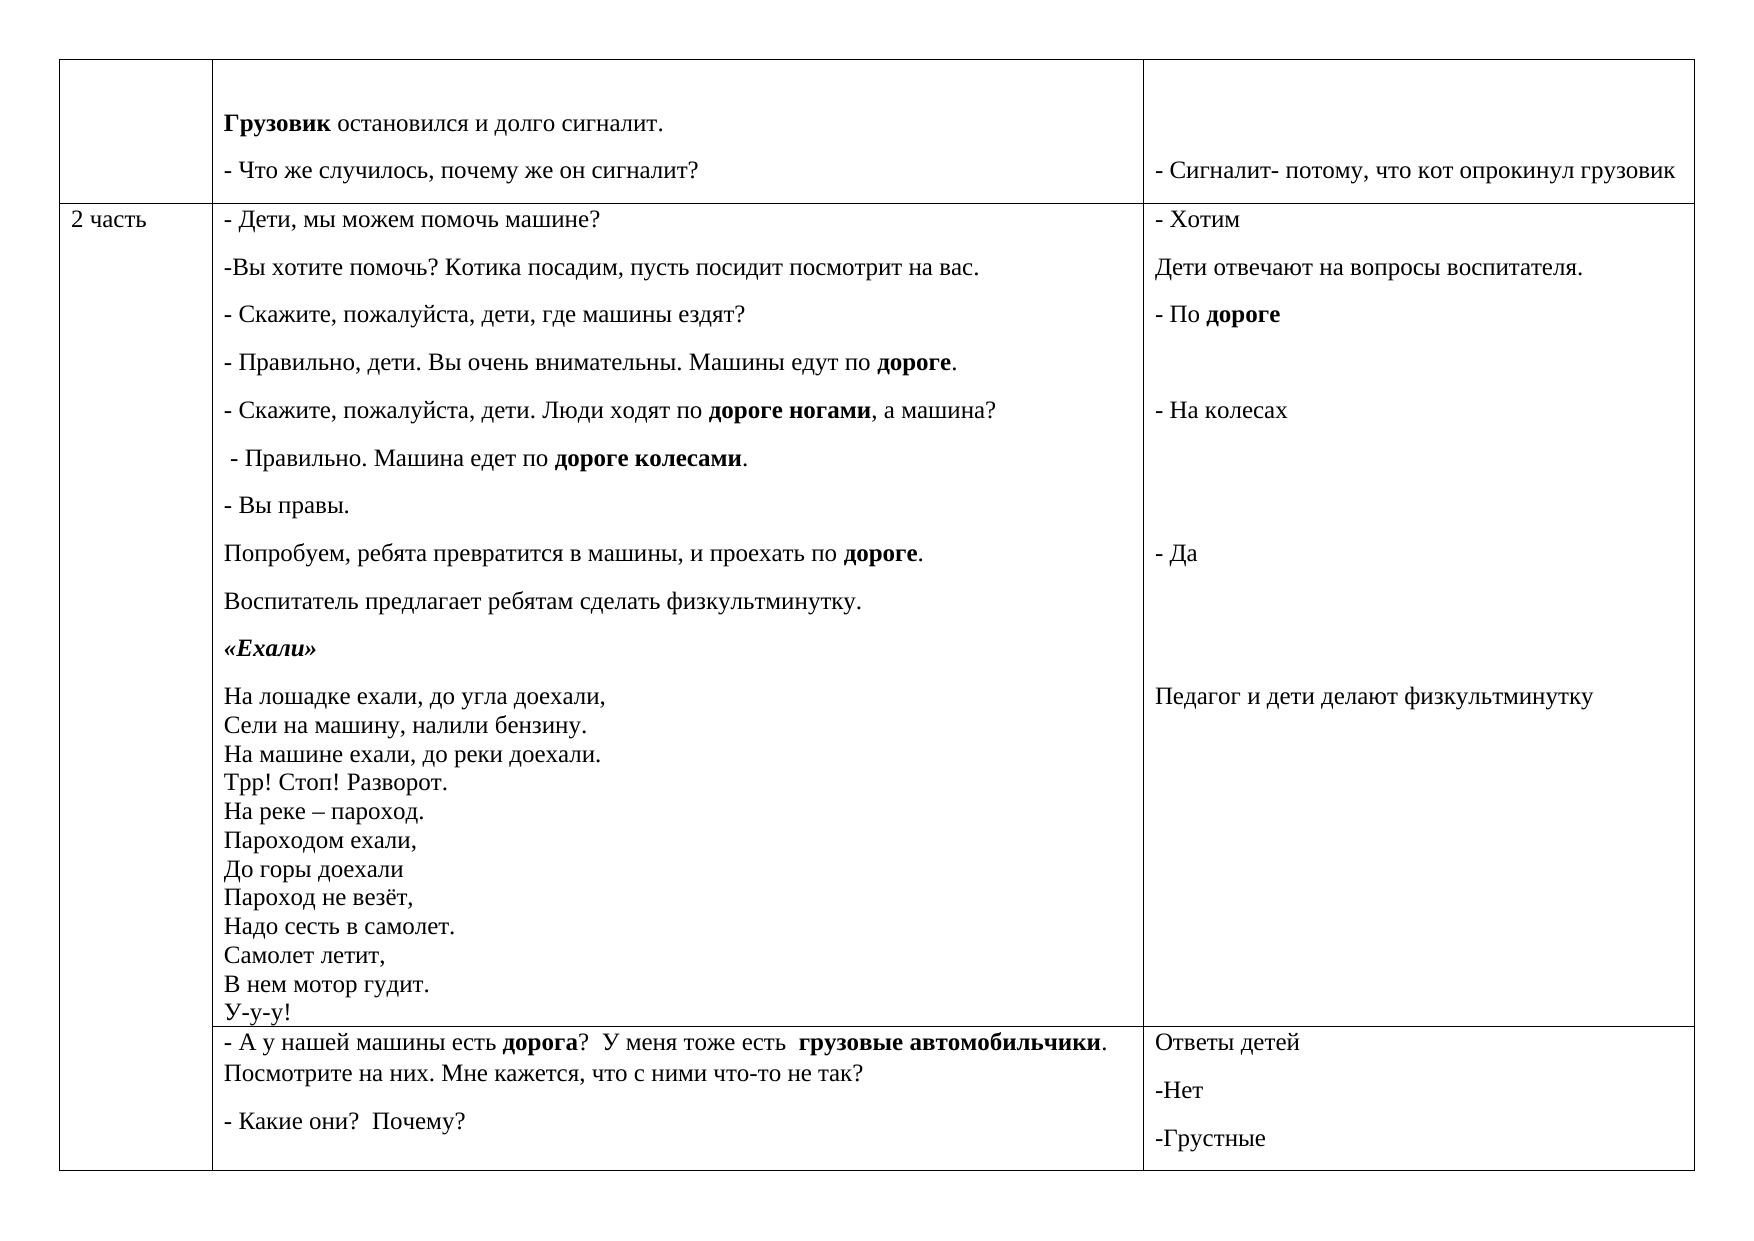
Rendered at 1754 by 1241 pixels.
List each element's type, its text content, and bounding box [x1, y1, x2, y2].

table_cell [213, 1027, 1143, 1170]
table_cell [1144, 60, 1694, 203]
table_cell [213, 60, 1143, 203]
table_cell 2 часть [60, 204, 212, 1170]
table_cell - Дети, мы можем помочь машине? -Вы хотите помочь? Котика посадим, пусть посидит посмотрит на вас. - Скажите, пожалуйста, дети, где машины ездят? - Правильно, дети. Вы очень внимательны. Машины едут по дороге. - Скажите, пожалуйста, дети. Люди ходят по дороге ногами, а машина? - Правильно. Машина едет по дороге колесами. - Вы правы. Попробуем, ребята превратится в машины, и проехать по дороге. Воспитатель предлагает ребятам сделать физкультминутку. «Ехали» На лошадке ехали, до угла доехали, Сели на машину, налили бензину. На машине ехали, до реки доехали. Трр! Стоп! Разворот. На реке – пароход. Пароходом ехали, До горы доехали Пароход не везёт, Надо сесть в самолет. Самолет летит, В нем мотор гудит. У-у-у! [213, 204, 1143, 1026]
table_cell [1144, 1027, 1694, 1170]
table_cell - Хотим Дети отвечают на вопросы воспитателя. - По дороге - На колесах - Да Педагог и дети делают физкультминутку [1144, 204, 1694, 1026]
